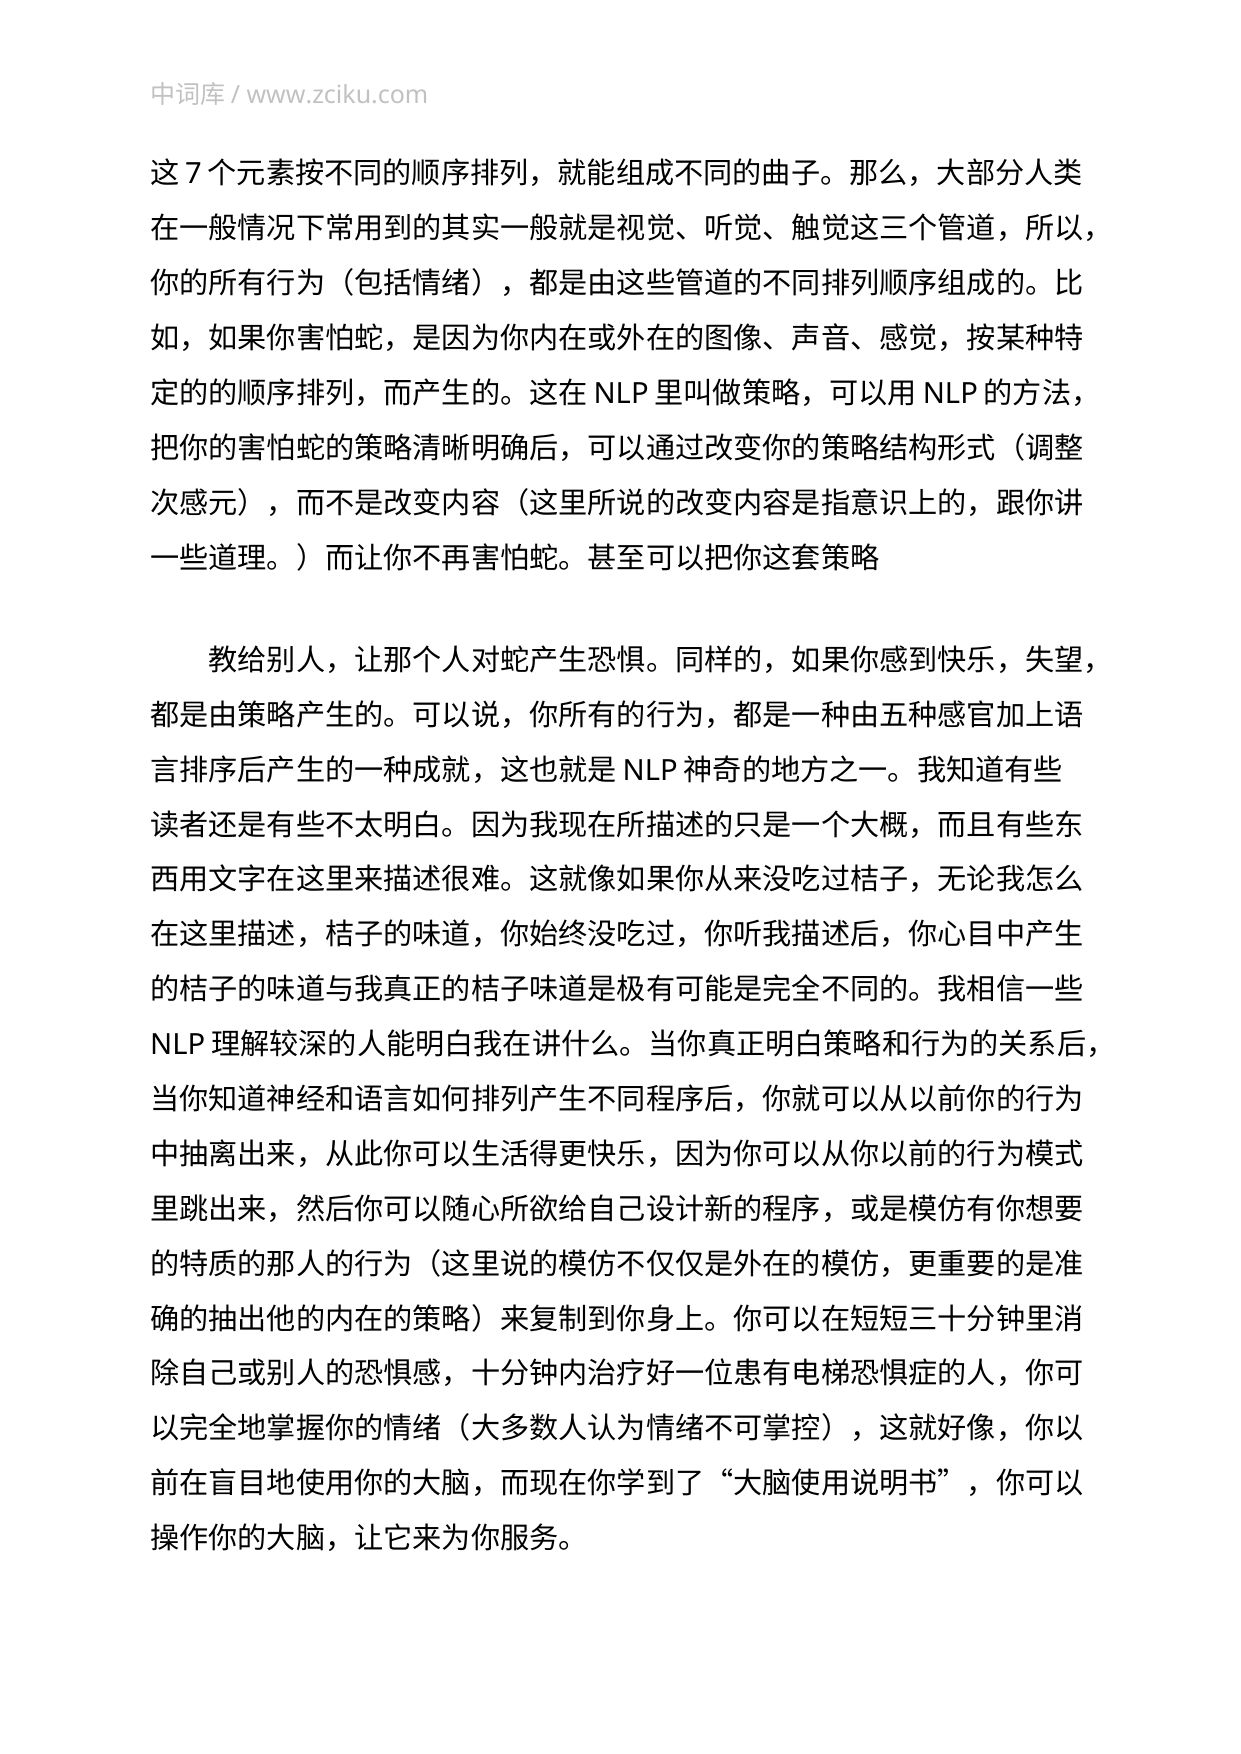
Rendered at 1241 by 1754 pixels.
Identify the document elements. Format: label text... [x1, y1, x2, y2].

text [150, 150, 1090, 577]
text 教给别人，让那个人对蛇产生恐惧。同样的，如果你感到快乐，失望，都是由策略产生的。可以说，你所有的行为，都是一种由五种感官加上语言排序后产生的一种成就，这也就是NLP神奇的地方之一。我知道有些读者还是有些不太明白。因为我现在所描述的只是一个大概，而且有些东西用文字在这里来描述很难。这就像如果你从来没吃过桔子，无论我怎么在这里描述，桔子的味道，你始终没吃过，你听我描述后，你心目中产生的桔子的味道与我真正的桔子味道是极有可能是完全不同的。我相信一些NLP理解较深的人能明白我在讲什么。当你真正明白策略和行为的关系后，当你知道神经和语言如何排列产生不同程序后，你就可以从以前你的行为中抽离出来，从此你可以生活得更快乐，因为你可以从你以前的行为模式里跳出来，然后你可以随心所欲给自己设计新的程序，或是模仿有你想要的特质的那人的行为（这里说的模仿不仅仅是外在的模仿，更重要的是准确的抽出他的内在的策略）来复制到你身上。你可以在短短三十分钟里消除自己或别人的恐惧感，十分钟内治疗好一位患有电梯恐惧症的人，你可以完全地掌握你的情绪（大多数人认为情绪不可掌控），这就好像，你以前在盲目地使用你的大脑，而现在你学到了“大脑使用说明书”，你可以操作你的大脑，让它来为你服务。 [150, 636, 1090, 1557]
